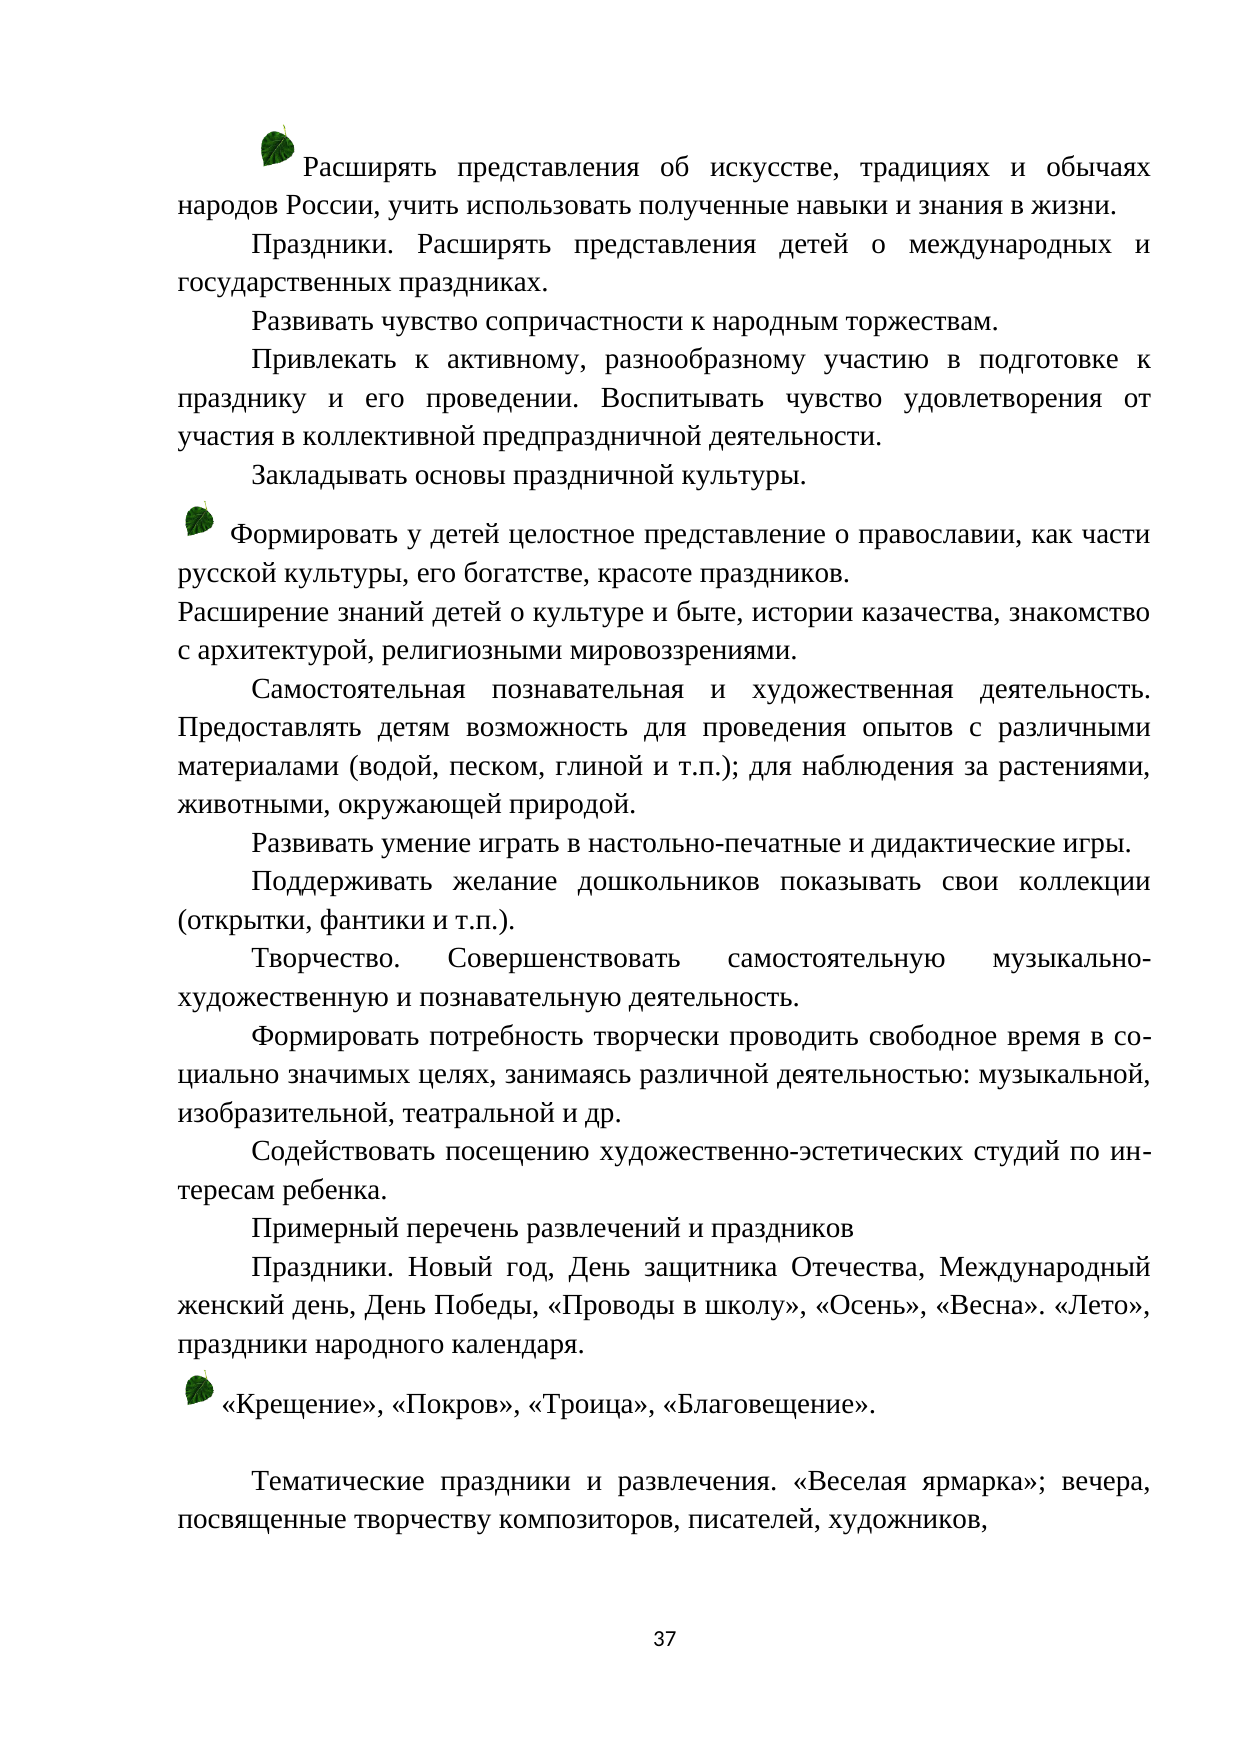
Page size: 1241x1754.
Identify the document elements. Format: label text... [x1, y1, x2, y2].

text Привлекать к активному, разнообразному участию в подготовке к празднику и его проведении. Воспитывать чувство удовлетворения от участия в коллективной предпраздничной деятельности. [177, 341, 1152, 452]
text Праздники. Расширять представления детей о международных и государственных праздниках. [177, 226, 1152, 298]
text Расширять представления об искусстве, традициях и обычаях народов России, учить использовать полученные навыки и знания в жизни. [177, 118, 1152, 221]
picture [251, 118, 303, 176]
text Содействовать посещению художественно-эстетических студий по интересам ребенка. [177, 1133, 1152, 1205]
picture [177, 495, 221, 544]
picture [177, 1364, 221, 1413]
text Формировать у детей целостное представление о православии, как части русской культуры, его богатстве, красоте праздников. [177, 496, 1152, 589]
text Самостоятельная познавательная и художественная деятельность. Предоставлять детям возможность для проведения опытов с различными материалами (водой, песком, глиной и т.п.); для наблюдения за растениями, животными, окружающей природой. [177, 671, 1152, 820]
text Развивать умение играть в настольно-печатные и дидактические игры. [177, 825, 1152, 858]
text «Крещение», «Покров», «Троица», «Благовещение». [177, 1364, 1152, 1419]
text Творчество. Совершенствовать самостоятельную музыкально-художественную и познавательную деятельность. [177, 941, 1152, 1013]
text Развивать чувство сопричастности к народным торжествам. [177, 303, 1152, 336]
text Закладывать основы праздничной культуры. [177, 457, 1152, 491]
text Тематические праздники и развлечения. «Веселая ярмарка»; вечера, посвященные творчеству композиторов, писателей, художников, [177, 1463, 1152, 1535]
text Расширение знаний детей о культуре и быте, истории казачества, знакомство с архитектурой, религиозными мировоззрениями. [177, 594, 1152, 666]
text Поддерживать желание дошкольников показывать свои коллекции (открытки, фантики и т.п.). [177, 863, 1152, 936]
text Формировать потребность творчески проводить свободное время в социально значимых целях, занимаясь различной деятельностью: музыкальной, изобразительной, театральной и др. [177, 1018, 1152, 1128]
text Праздники. Новый год, День защитника Отечества, Международный женский день, День Победы, «Проводы в школу», «Осень», «Весна». «Лето», праздники народного календаря. [177, 1249, 1152, 1359]
text Примерный перечень развлечений и праздников [177, 1210, 1152, 1244]
